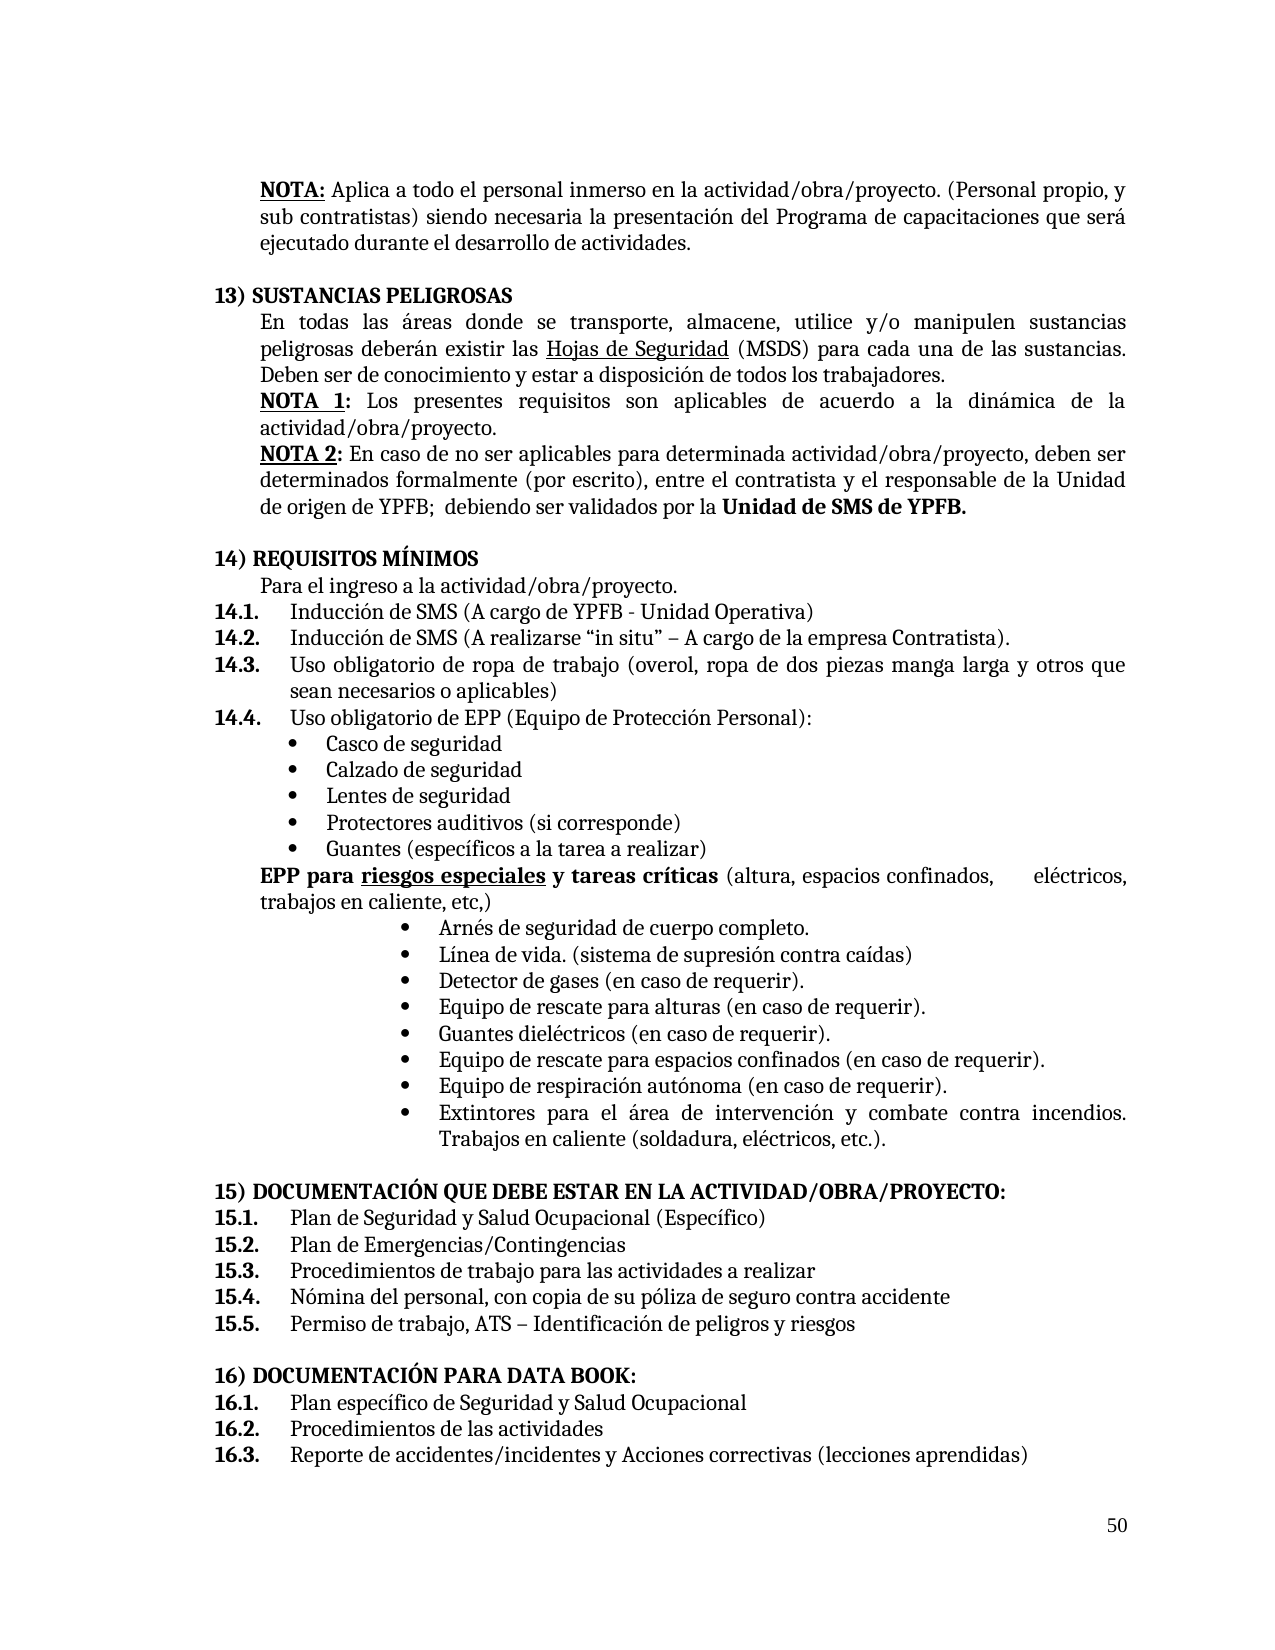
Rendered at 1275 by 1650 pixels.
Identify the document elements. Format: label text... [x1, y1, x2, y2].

text NOTA 1: Los presentes requisitos son aplicables de acuerdo a la dinámica de la actividad/obra/proyecto. [260, 388, 1127, 441]
list Plan específico de Seguridad y Salud Ocupacional [215, 1389, 1127, 1416]
text NOTA 2: En caso de no ser aplicables para determinada actividad/obra/proyecto, deben ser determinados formalmente (por escrito), entre el contratista y el responsable de la Unidad de origen de YPFB; debiendo ser validados por la Unidad de SMS de YPFB. [260, 441, 1127, 520]
list Uso obligatorio de EPP (Equipo de Protección Personal): [215, 704, 1127, 731]
list SUSTANCIAS PELIGROSAS [215, 283, 1127, 309]
list Detector de gases (en caso de requerir). [401, 968, 1127, 994]
text En todas las áreas donde se transporte, almacene, utilice y/o manipulen sustancias peligrosas deberán existir las Hojas de Seguridad (MSDS) para cada una de las sustancias. Deben ser de conocimiento y estar a disposición de todos los trabajadores. [260, 309, 1127, 388]
list DOCUMENTACIÓN QUE DEBE ESTAR EN LA ACTIVIDAD/OBRA/PROYECTO: [215, 1179, 1127, 1205]
list Procedimientos de las actividades [215, 1416, 1127, 1442]
list Reporte de accidentes/incidentes y Acciones correctivas (lecciones aprendidas) [215, 1442, 1127, 1468]
list Arnés de seguridad de cuerpo completo. [401, 915, 1127, 941]
text EPP para riesgos especiales y tareas críticas (altura, espacios confinados, eléctricos, trabajos en caliente, etc,) [260, 862, 1127, 915]
text NOTA: Aplica a todo el personal inmerso en la actividad/obra/proyecto. (Personal propio, y sub contratistas) siendo necesaria la presentación del Programa de capacitaciones que será ejecutado durante el desarrollo de actividades. [260, 177, 1127, 256]
list Casco de seguridad [288, 731, 1127, 757]
list Permiso de trabajo, ATS – Identificación de peligros y riesgos [215, 1310, 1127, 1337]
text Para el ingreso a la actividad/obra/proyecto. [260, 572, 1127, 599]
list Lentes de seguridad [288, 783, 1127, 810]
list Procedimientos de trabajo para las actividades a realizar [215, 1258, 1127, 1284]
list Nómina del personal, con copia de su póliza de seguro contra accidente [215, 1284, 1127, 1310]
list Inducción de SMS (A cargo de YPFB - Unidad Operativa) [215, 599, 1127, 625]
list Equipo de respiración autónoma (en caso de requerir). [401, 1073, 1127, 1099]
list Equipo de rescate para alturas (en caso de requerir). [401, 994, 1127, 1021]
list Inducción de SMS (A realizarse “in situ” – A cargo de la empresa Contratista). [215, 625, 1127, 652]
list Plan de Seguridad y Salud Ocupacional (Específico) [215, 1205, 1127, 1231]
list Plan de Emergencias/Contingencias [215, 1231, 1127, 1258]
list Guantes (específicos a la tarea a realizar) [288, 836, 1127, 862]
list REQUISITOS MÍNIMOS [215, 546, 1127, 572]
list Uso obligatorio de ropa de trabajo (overol, ropa de dos piezas manga larga y otros que sean necesarios o aplicables) [215, 652, 1127, 704]
list DOCUMENTACIÓN PARA DATA BOOK: [215, 1363, 1127, 1389]
list Protectores auditivos (si corresponde) [288, 810, 1127, 836]
list Equipo de rescate para espacios confinados (en caso de requerir). [401, 1047, 1127, 1073]
list Línea de vida. (sistema de supresión contra caídas) [401, 941, 1127, 968]
list Calzado de seguridad [288, 757, 1127, 783]
list Guantes dieléctricos (en caso de requerir). [401, 1021, 1127, 1047]
list Extintores para el área de intervención y combate contra incendios. Trabajos en caliente (soldadura, eléctricos, etc.). [401, 1099, 1127, 1152]
